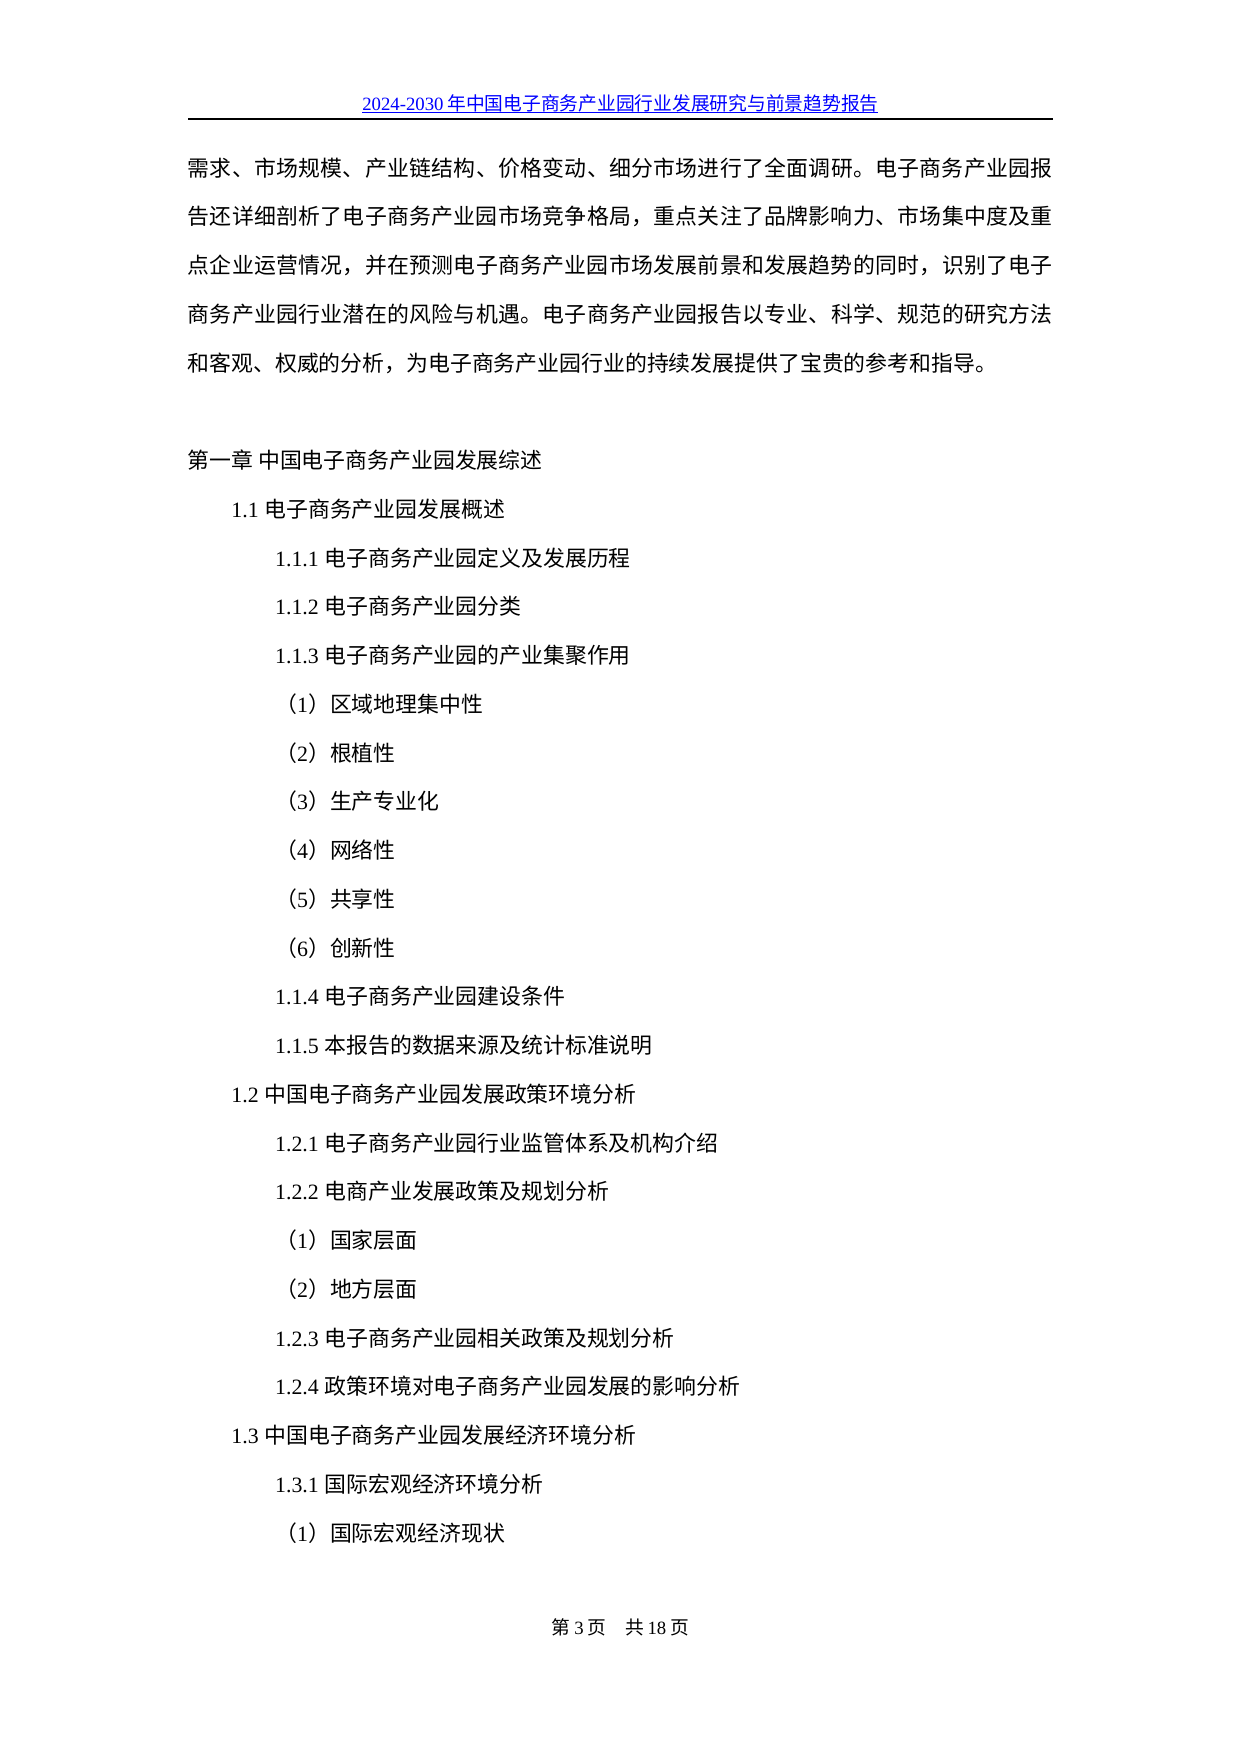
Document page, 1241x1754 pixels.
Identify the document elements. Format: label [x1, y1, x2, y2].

text [187, 150, 1053, 1548]
